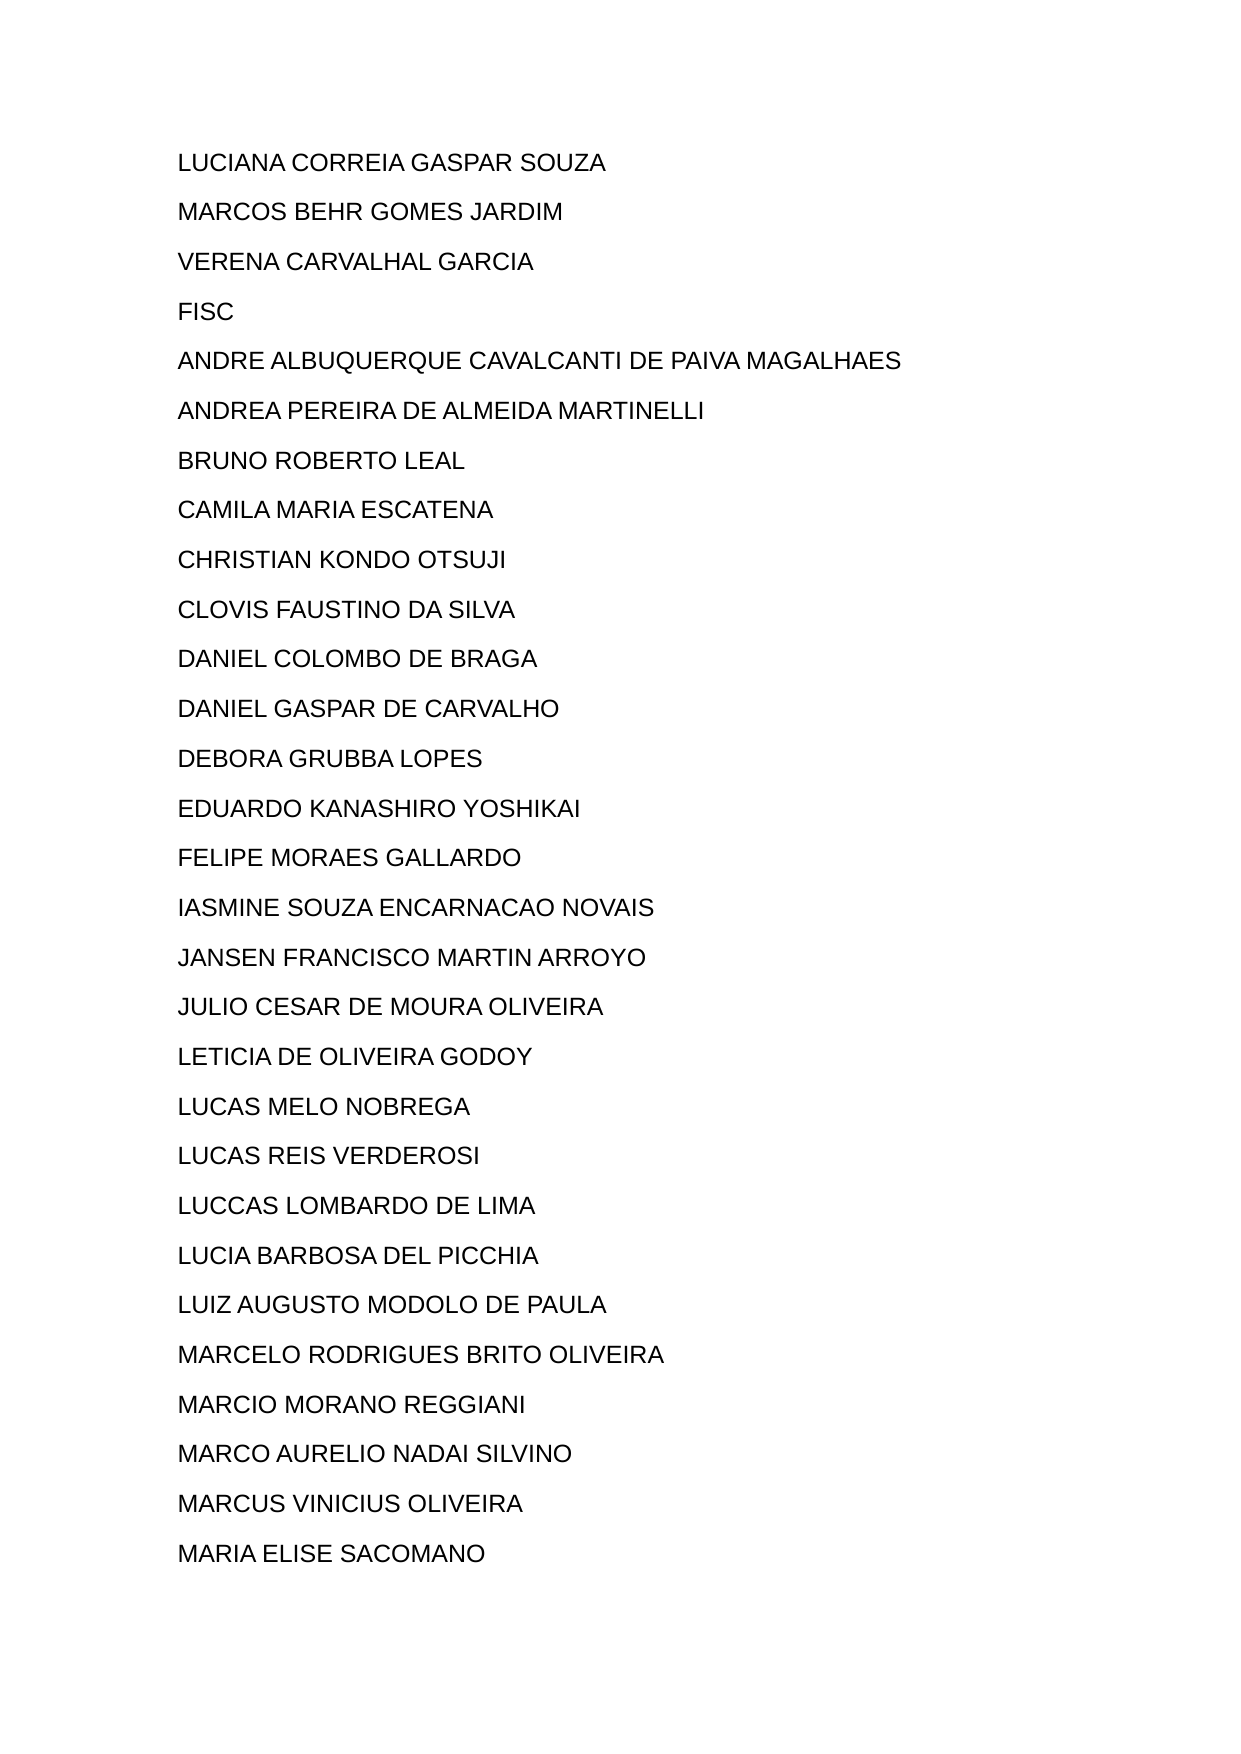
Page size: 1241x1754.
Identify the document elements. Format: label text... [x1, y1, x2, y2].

text MARCIO MORANO REGGIANI [177, 1390, 1063, 1418]
text LUCCAS LOMBARDO DE LIMA [177, 1191, 1063, 1220]
text MARCOS BEHR GOMES JARDIM [177, 197, 1063, 226]
text MARCELO RODRIGUES BRITO OLIVEIRA [177, 1340, 1063, 1369]
text JULIO CESAR DE MOURA OLIVEIRA [177, 992, 1063, 1021]
text MARCUS VINICIUS OLIVEIRA [177, 1489, 1063, 1518]
text CAMILA MARIA ESCATENA [177, 495, 1063, 524]
text MARCO AURELIO NADAI SILVINO [177, 1439, 1063, 1468]
text LUCAS REIS VERDEROSI [177, 1141, 1063, 1170]
text IASMINE SOUZA ENCARNACAO NOVAIS [177, 893, 1063, 922]
text DANIEL GASPAR DE CARVALHO [177, 694, 1063, 723]
text JANSEN FRANCISCO MARTIN ARROYO [177, 943, 1063, 971]
text DEBORA GRUBBA LOPES [177, 744, 1063, 773]
text VERENA CARVALHAL GARCIA [177, 247, 1063, 276]
text EDUARDO KANASHIRO YOSHIKAI [177, 793, 1063, 822]
text MARIA ELISE SACOMANO [177, 1539, 1063, 1568]
text CHRISTIAN KONDO OTSUJI [177, 545, 1063, 574]
text ANDRE ALBUQUERQUE CAVALCANTI DE PAIVA MAGALHAES [177, 346, 1063, 375]
text LUCAS MELO NOBREGA [177, 1092, 1063, 1120]
text LUIZ AUGUSTO MODOLO DE PAULA [177, 1290, 1063, 1319]
text DANIEL COLOMBO DE BRAGA [177, 644, 1063, 673]
text CLOVIS FAUSTINO DA SILVA [177, 595, 1063, 623]
text ANDREA PEREIRA DE ALMEIDA MARTINELLI [177, 396, 1063, 425]
text LETICIA DE OLIVEIRA GODOY [177, 1042, 1063, 1071]
text FISC [177, 297, 1063, 325]
text FELIPE MORAES GALLARDO [177, 843, 1063, 872]
text BRUNO ROBERTO LEAL [177, 446, 1063, 474]
text LUCIA BARBOSA DEL PICCHIA [177, 1241, 1063, 1269]
text LUCIANA CORREIA GASPAR SOUZA [177, 148, 1063, 176]
